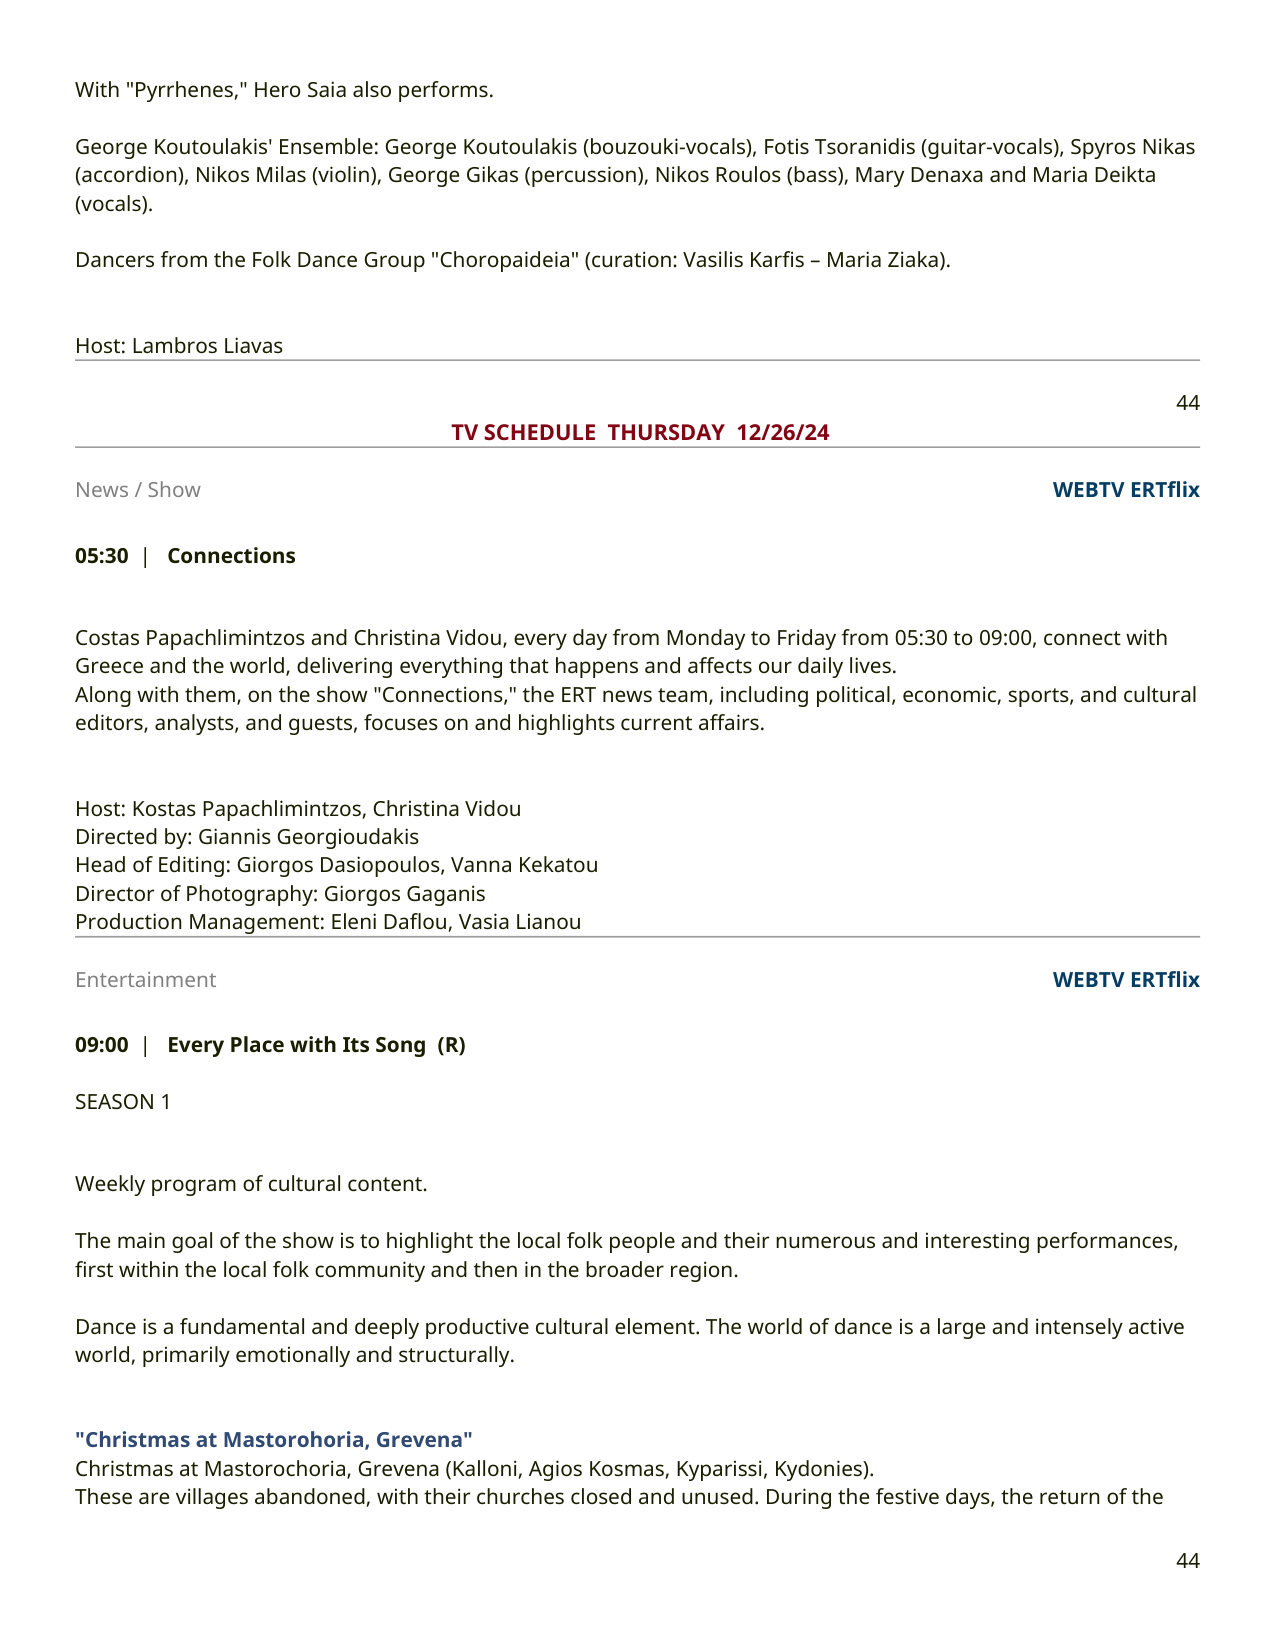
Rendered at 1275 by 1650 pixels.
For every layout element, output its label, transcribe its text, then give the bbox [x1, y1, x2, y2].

table_header WEBTV ERTflix [638, 965, 1200, 993]
text Weekly program of cultural content. The main goal of the show is to highlight the local folk people and their numerous and interesting performances, first within the local folk community and then in the broader region. Dance is a fundamental and deeply productive cultural element. The world of dance is a large and intensely active world, primarily emotionally and structurally. [75, 1169, 1200, 1369]
text Host: Lambros Liavas [75, 274, 1200, 359]
table_header WEBTV ERTflix [638, 475, 1200, 503]
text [75, 1454, 1200, 1511]
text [75, 75, 1200, 274]
text TV SCHEDULE THURSDAY 12/26/24 [75, 417, 1200, 446]
table_header Entertainment [75, 965, 637, 993]
text Host: Kostas Papachlimintzos, Christina Vidou Directed by: Giannis Georgioudakis Head of Editing: Giorgos Dasiopoulos, Vanna Kekatou Director of Photography: Giorgos Gaganis Production Management: Eleni Daflou, Vasia Lianou [75, 737, 1200, 935]
text 05:30 | Connections [75, 503, 1200, 598]
text "Christmas at Mastοrohoria, Grevena" [75, 1369, 1200, 1454]
table_header News / Show [75, 475, 637, 503]
text Costas Papachlimintzos and Christina Vidou, every day from Monday to Friday from 05:30 to 09:00, connect with Greece and the world, delivering everything that happens and affects our daily lives. Along with them, on the show "Connections," the ERT news team, including political, economic, sports, and cultural editors, analysts, and guests, focuses on and highlights current affairs. [75, 623, 1200, 737]
text 09:00 | Every Place with Its Song (R) SEASON 1 [75, 993, 1200, 1144]
